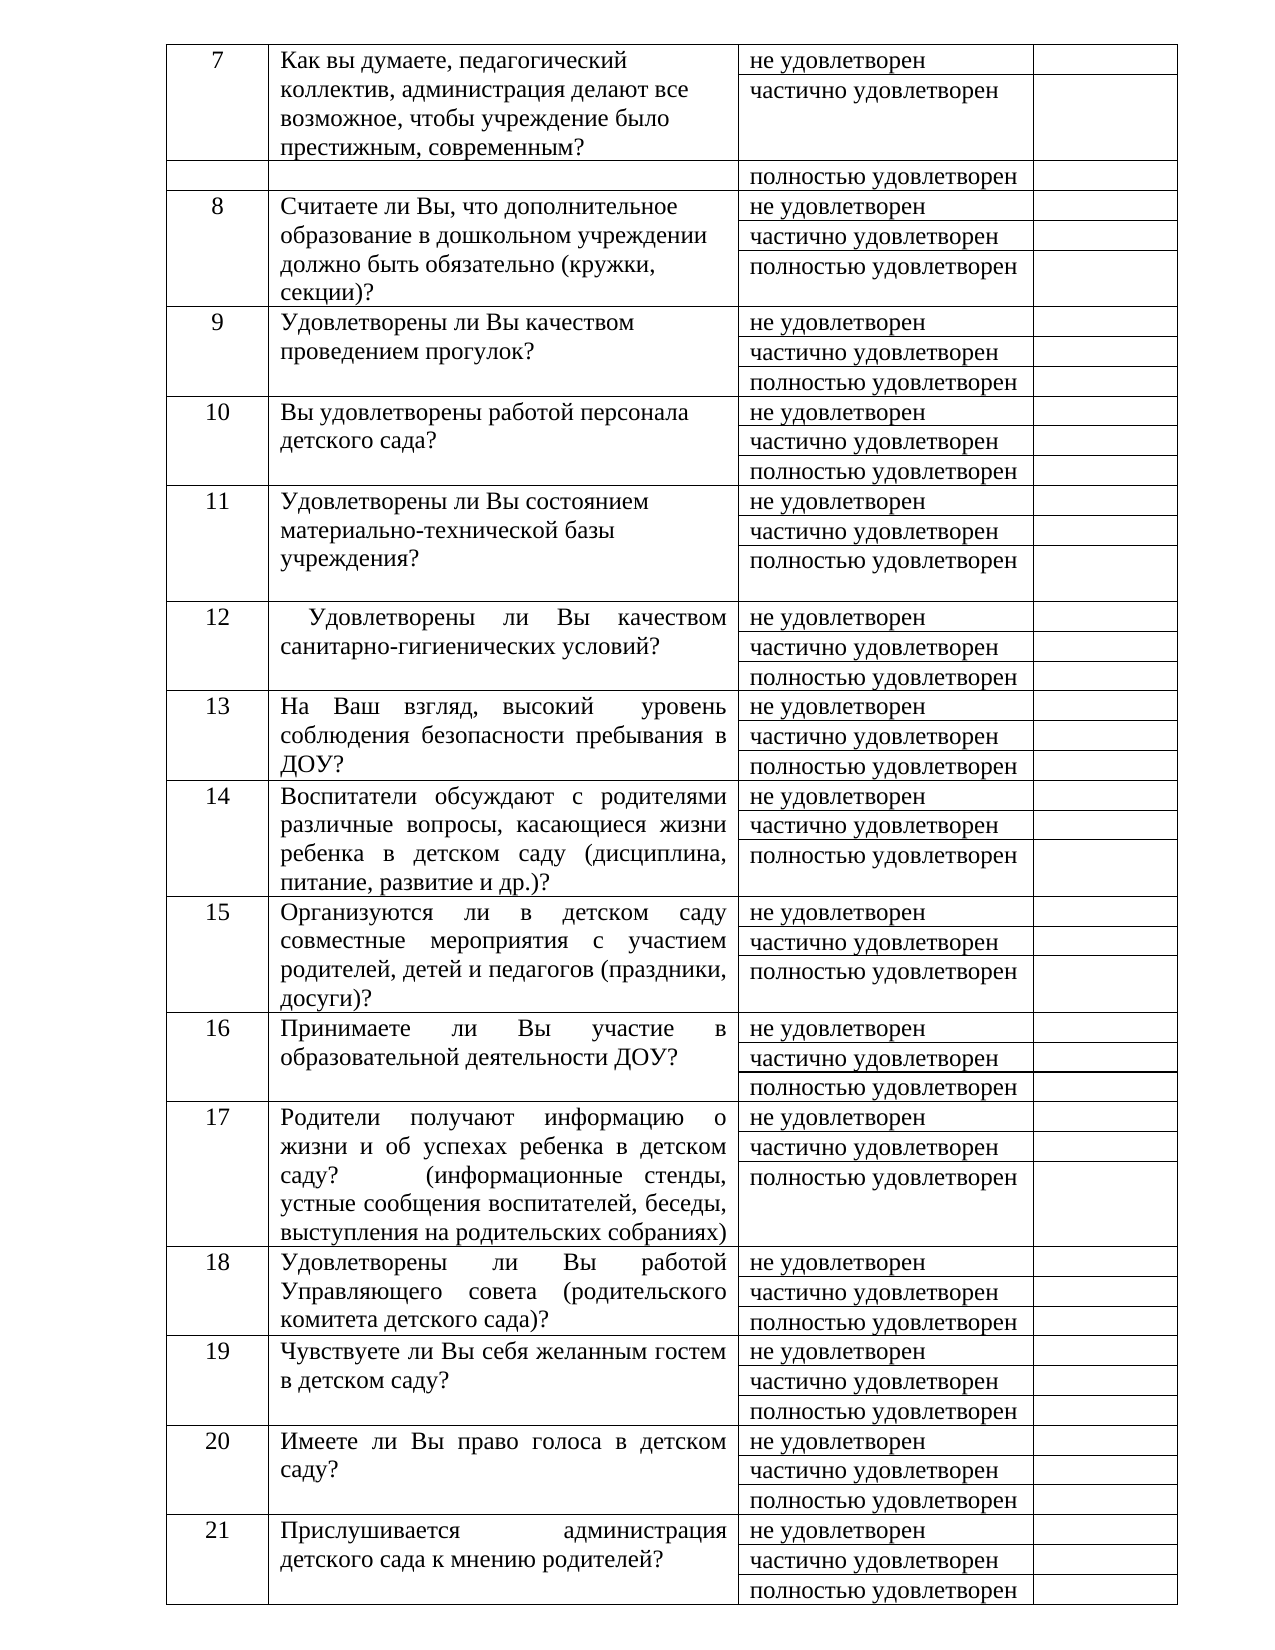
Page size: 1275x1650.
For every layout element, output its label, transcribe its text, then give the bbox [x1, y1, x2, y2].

table_cell Считаете ли Вы, что дополнительное образование в дошкольном учреждении должно быть обязательно (кружки, секции)? [269, 191, 738, 306]
table_cell На Ваш взгляд, высокий уровень соблюдения безопасности пребывания в ДОУ? [269, 691, 738, 780]
table_cell не удовлетворен [739, 486, 1033, 515]
table_cell не удовлетворен [739, 1426, 1033, 1454]
table_cell частично удовлетворен [739, 516, 1033, 544]
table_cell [739, 75, 1033, 160]
table_cell 20 [167, 1426, 268, 1514]
table_cell [1034, 691, 1177, 720]
table_cell частично удовлетворен [739, 632, 1033, 661]
table_cell [1034, 662, 1177, 690]
table_cell [1034, 956, 1177, 1012]
table_cell [1034, 721, 1177, 750]
table_cell [1034, 1456, 1177, 1484]
table_cell [1034, 307, 1177, 336]
table_cell [1034, 1247, 1177, 1276]
table_cell не удовлетворен [739, 781, 1033, 809]
table_cell [1034, 1277, 1177, 1306]
table_cell полностью удовлетворен [739, 956, 1033, 1012]
table_cell [1034, 781, 1177, 809]
table_cell 16 [167, 1013, 268, 1101]
table_cell полностью удовлетворен [739, 840, 1033, 896]
table_cell [1034, 811, 1177, 839]
table_cell [1034, 1575, 1177, 1603]
table_cell [1034, 45, 1177, 74]
table_cell [269, 161, 738, 190]
table_cell 17 [167, 1102, 268, 1246]
table_cell 14 [167, 781, 268, 896]
table_cell 19 [167, 1336, 268, 1425]
table_cell [1034, 1426, 1177, 1454]
table_cell Удовлетворены ли Вы качеством санитарно-гигиенических условий? [269, 602, 738, 690]
table_cell 11 [167, 486, 268, 601]
table_cell Удовлетворены ли Вы состоянием материально-технической базы учреждения? [269, 486, 738, 601]
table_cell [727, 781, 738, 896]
table_cell не удовлетворен [739, 191, 1033, 220]
table_cell [1034, 632, 1177, 661]
table_cell 10 [167, 397, 268, 485]
table_cell [167, 161, 268, 190]
table_cell частично удовлетворен [739, 1043, 1033, 1071]
table_cell полностью удовлетворен [739, 1307, 1033, 1335]
table_cell полностью удовлетворен [739, 251, 1033, 306]
table_cell 18 [167, 1247, 268, 1335]
table_cell [1034, 486, 1177, 515]
table_cell [1034, 840, 1177, 896]
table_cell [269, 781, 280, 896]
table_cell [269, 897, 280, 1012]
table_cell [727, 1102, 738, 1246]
table_cell не удовлетворен [739, 897, 1033, 926]
table_cell частично удовлетворен [739, 337, 1033, 366]
table_cell [1034, 1073, 1177, 1101]
table_cell Прислушивается администрация детского сада к мнению родителей? [269, 1515, 738, 1603]
table_cell 12 [167, 602, 268, 690]
table_cell не удовлетворен [739, 1515, 1033, 1544]
table_cell не удовлетворен [739, 1336, 1033, 1365]
table_cell частично удовлетворен [739, 221, 1033, 250]
table_cell [1034, 927, 1177, 955]
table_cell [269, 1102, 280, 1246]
table_cell [1034, 1396, 1177, 1425]
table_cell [739, 1545, 1033, 1574]
table_cell 8 [167, 191, 268, 306]
table_cell частично удовлетворен [739, 1132, 1033, 1161]
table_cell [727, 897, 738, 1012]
table_cell [1034, 191, 1177, 220]
table_cell частично удовлетворен [739, 721, 1033, 750]
table_cell Как вы думаете, педагогический коллектив, администрация делают все возможное, чтобы учреждение было престижным, современным? [269, 45, 738, 160]
table_cell [1034, 251, 1177, 306]
table_cell [1034, 1043, 1177, 1071]
table_cell не удовлетворен [739, 1013, 1033, 1042]
table_cell Вы удовлетворены работой персонала детского сада? [269, 397, 738, 485]
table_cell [739, 1575, 1033, 1603]
table_cell частично удовлетворен [739, 1366, 1033, 1395]
table_cell 9 [167, 307, 268, 396]
table_cell Чувствуете ли Вы себя желанным гостем в детском саду? [269, 1336, 738, 1425]
table_cell [1034, 1515, 1177, 1544]
table_cell полностью удовлетворен [739, 367, 1033, 396]
table_cell 7 [167, 45, 268, 160]
table_cell Удовлетворены ли Вы качеством проведением прогулок? [269, 307, 738, 396]
table_cell [1034, 516, 1177, 544]
table_cell Удовлетворены ли Вы работой Управляющего совета (родительского комитета детского сада)? [269, 1247, 738, 1335]
table_cell [1034, 897, 1177, 926]
table_cell [1034, 1162, 1177, 1246]
table_cell [1034, 546, 1177, 601]
table_cell полностью удовлетворен [739, 1162, 1033, 1246]
table_cell полностью удовлетворен [739, 1396, 1033, 1425]
table_cell [1034, 456, 1177, 485]
table_cell 15 [167, 897, 268, 1012]
table_cell полностью удовлетворен [739, 161, 1033, 190]
table_cell [1034, 1336, 1177, 1365]
table_cell 13 [167, 691, 268, 780]
table_cell [1034, 1366, 1177, 1395]
table_cell [1034, 602, 1177, 631]
table_cell [1034, 367, 1177, 396]
table_cell не удовлетворен [739, 691, 1033, 720]
table_cell [1034, 161, 1177, 190]
table_cell [1034, 1485, 1177, 1514]
table_cell не удовлетворен [739, 1247, 1033, 1276]
table_cell полностью удовлетворен [739, 662, 1033, 690]
table_cell [1034, 1307, 1177, 1335]
table_cell полностью удовлетворен [739, 546, 1033, 601]
table_cell [1034, 397, 1177, 425]
table_cell частично удовлетворен [739, 1456, 1033, 1484]
table_cell не удовлетворен [739, 45, 1033, 74]
table_cell не удовлетворен [739, 307, 1033, 336]
table_cell [1034, 75, 1177, 160]
table_cell Имеете ли Вы право голоса в детском саду? [269, 1426, 738, 1514]
table_cell не удовлетворен [739, 397, 1033, 425]
table_cell частично удовлетворен [739, 426, 1033, 455]
table_cell Принимаете ли Вы участие в образовательной деятельности ДОУ? [269, 1013, 738, 1101]
table_cell частично удовлетворен [739, 927, 1033, 955]
table_cell [1034, 426, 1177, 455]
table_cell [1034, 1132, 1177, 1161]
table_cell [1034, 1013, 1177, 1042]
table_cell [1034, 221, 1177, 250]
table_cell полностью удовлетворен [739, 456, 1033, 485]
table_cell полностью удовлетворен [739, 751, 1033, 780]
table_cell полностью удовлетворен [739, 1073, 1033, 1101]
table_cell [1034, 337, 1177, 366]
table_cell 21 [167, 1515, 268, 1603]
table_cell полностью удовлетворен [739, 1485, 1033, 1514]
table_cell не удовлетворен [739, 1102, 1033, 1131]
table_cell [1034, 1545, 1177, 1574]
table_cell не удовлетворен [739, 602, 1033, 631]
table_cell частично удовлетворен [739, 811, 1033, 839]
table_cell [1034, 1102, 1177, 1131]
table_cell [1034, 751, 1177, 780]
table_cell частично удовлетворен [739, 1277, 1033, 1306]
